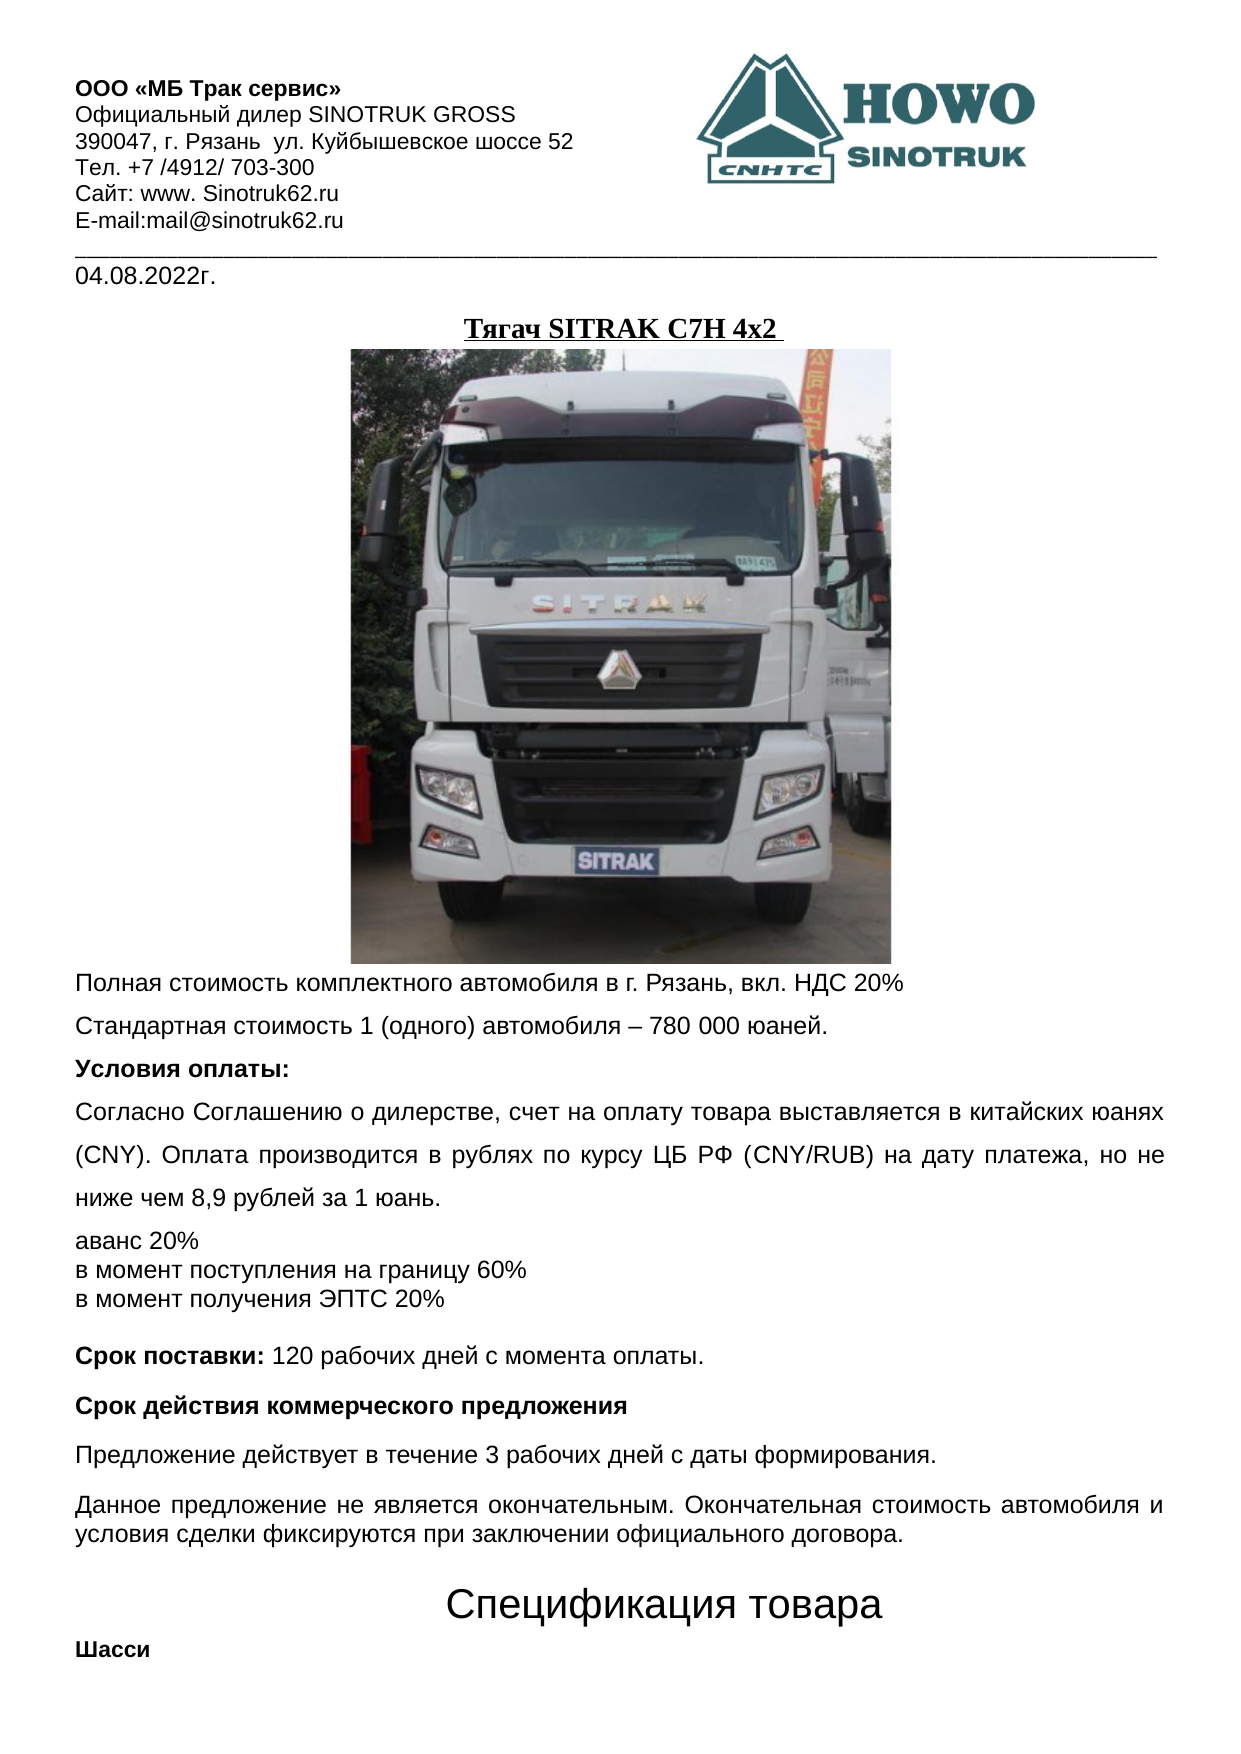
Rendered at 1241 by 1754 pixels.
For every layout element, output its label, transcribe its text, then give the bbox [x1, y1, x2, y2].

text 04.08.2022г. [75, 261, 1165, 290]
picture [696, 36, 1037, 75]
text Тел. +7 /4912/ 703-300 [75, 154, 1165, 180]
text в момент поступления на границу 60% [75, 1255, 1165, 1284]
text Срок поставки: 120 рабочих дней с момента оплаты. [75, 1341, 1165, 1370]
picture [313, 349, 928, 964]
text Полная стоимость комплектного автомобиля в г. Рязань, вкл. НДС 20% [75, 967, 1165, 996]
text ООО «МБ Трак сервис» [75, 75, 1165, 101]
text Шасси [75, 1634, 1165, 1662]
text 390047, г. Рязань ул. Куйбышевское шоссе 52 [75, 128, 1165, 154]
text Предложение действует в течение 3 рабочих дней с даты формирования. [75, 1440, 1165, 1469]
text Условия оплаты: [75, 1054, 1165, 1082]
text в момент получения ЭПТС 20% [75, 1284, 1165, 1312]
text Тягач SITRAK C7H 4x2 [75, 311, 1165, 344]
text Официальный дилер SINOTRUK GROSS [75, 101, 1165, 128]
text Данное предложение не является окончательным. Окончательная стоимость автомобиля и условия сделки фиксируются при заключении официального договора. [75, 1490, 1165, 1547]
text аванс 20% [75, 1226, 1165, 1255]
text Стандартная стоимость 1 (одного) автомобиля – 780 000 юаней. [75, 1011, 1165, 1039]
text Сайт: www. Sinotruk62.ru [75, 180, 1165, 207]
text E-mail:mail@sinotruk62.ru _______________________________________________________________________________________________ [75, 207, 1165, 261]
text Согласно Соглашению о дилерстве, счет на оплату товара выставляется в китайских юанях (CNY). Оплата производится в рублях по курсу ЦБ РФ (CNY/RUB) на дату платежа, но не ниже чем 8,9 рублей за 1 юань. [75, 1097, 1165, 1212]
text Спецификация товара [75, 1568, 1165, 1627]
text Срок действия коммерческого предложения [75, 1391, 1165, 1419]
